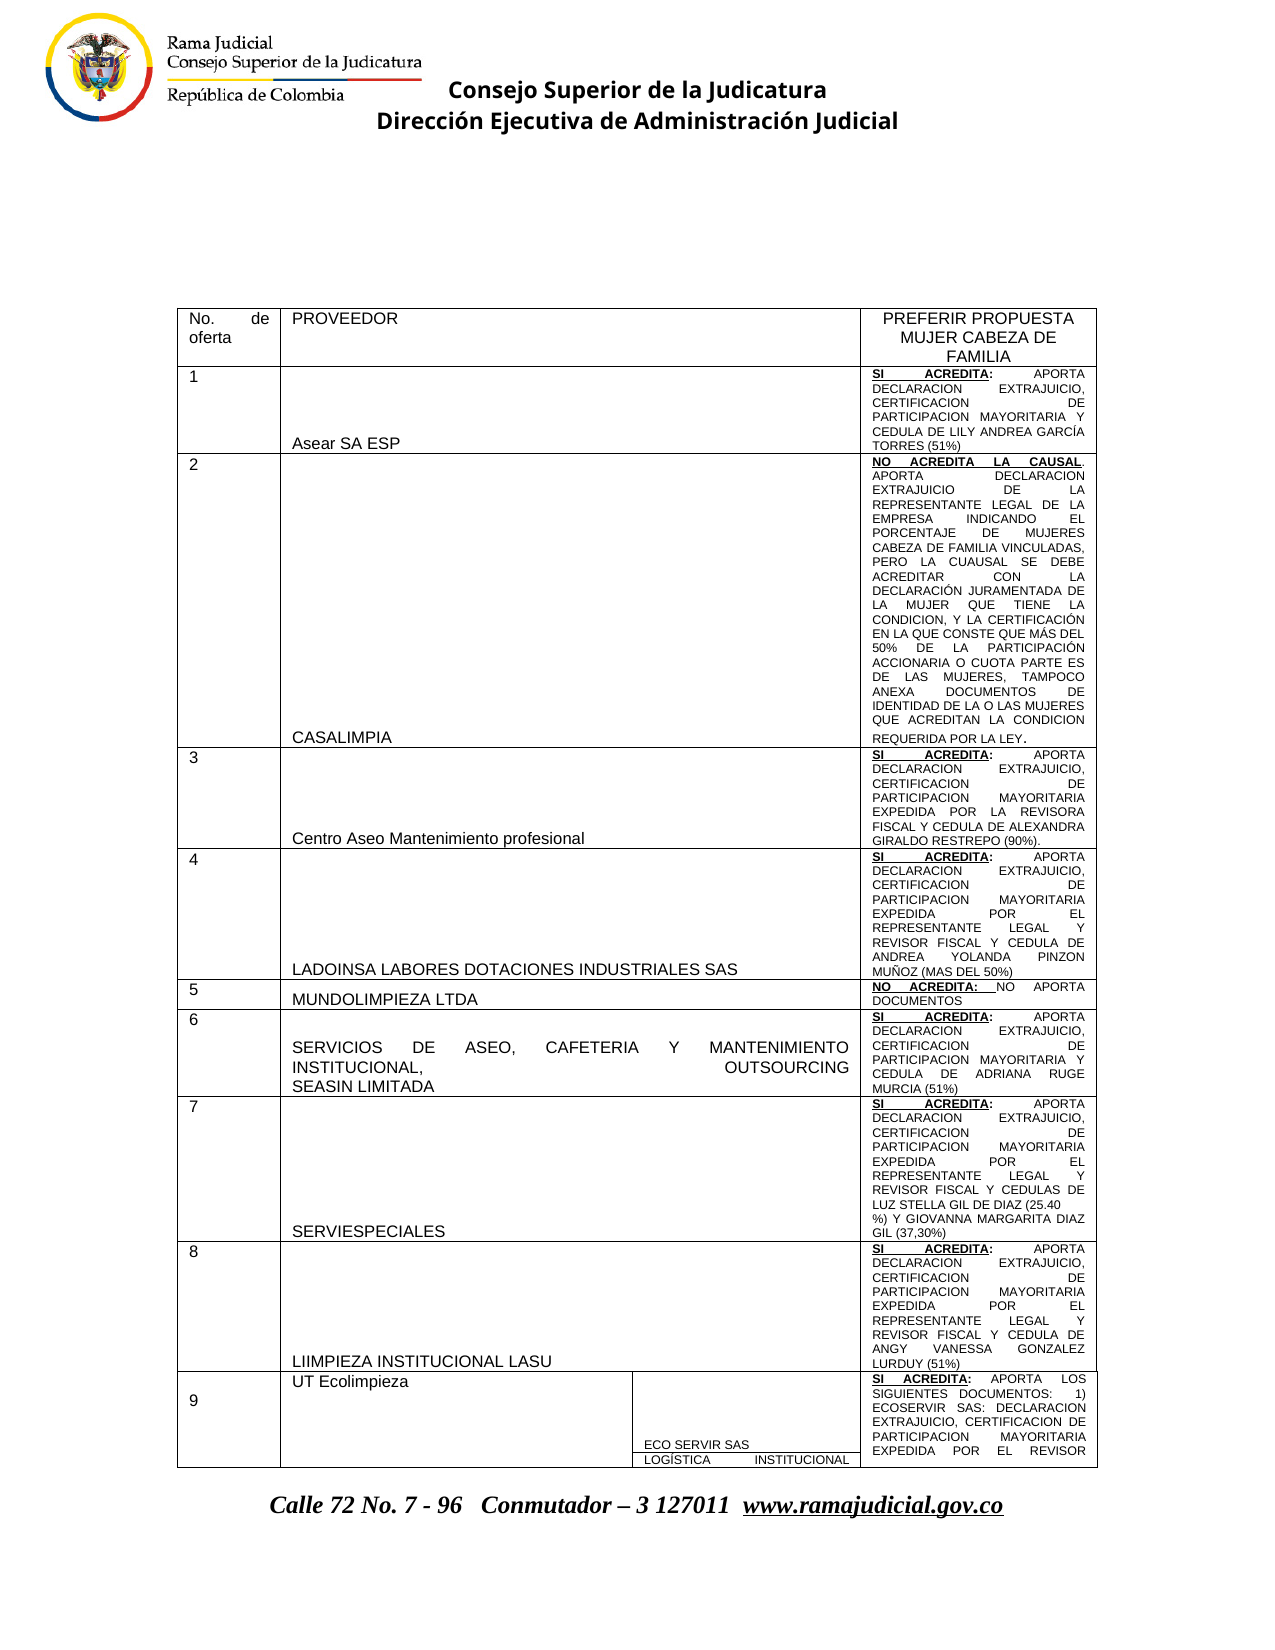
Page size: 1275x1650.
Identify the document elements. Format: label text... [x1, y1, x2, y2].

table_cell MUNDOLIMPIEZA LTDA [281, 980, 860, 1008]
table_cell NO ACREDITA: NO APORTA DOCUMENTOS [861, 980, 1096, 1008]
table_cell SI ACREDITA: APORTA DECLARACION EXTRAJUICIO, CERTIFICACION DE PARTICIPACION MAYORITARIA Y CEDULA DE ADRIANA RUGE MURCIA (51%) [861, 1010, 1096, 1096]
table_cell ECO SERVIR SAS [633, 1372, 860, 1452]
table_cell SERVICIOS DE ASEO, CAFETERIA Y MANTENIMIENTO INSTITUCIONAL, OUTSOURCING SEASIN LIMITADA [281, 1010, 860, 1096]
table_cell 8 [178, 1242, 280, 1371]
table_cell 5 [178, 980, 280, 1008]
table_cell SI ACREDITA: APORTA DECLARACION EXTRAJUICIO, CERTIFICACION DE PARTICIPACION MAYORITARIA EXPEDIDA POR EL REPRESENTANTE LEGAL Y REVISOR FISCAL Y CEDULA DE ANGY VANESSA GONZALEZ LURDUY (51%) [861, 1242, 1096, 1371]
table_cell 2 [178, 454, 280, 747]
table_header No. de oferta [178, 309, 280, 366]
table_cell Centro Aseo Mantenimiento profesional [281, 748, 860, 848]
table_header PREFERIR PROPUESTA MUJER CABEZA DE FAMILIA [861, 309, 1096, 366]
table_cell SI ACREDITA: APORTA DECLARACION EXTRAJUICIO, CERTIFICACION DE PARTICIPACION MAYORITARIA EXPEDIDA POR EL REPRESENTANTE LEGAL Y REVISOR FISCAL Y CEDULAS DE LUZ STELLA GIL DE DIAZ (25.40 %) Y GIOVANNA MARGARITA DIAZ GIL (37,30%) [861, 1097, 1096, 1241]
table_cell LIIMPIEZA INSTITUCIONAL LASU [281, 1242, 860, 1371]
table_cell SI ACREDITA: APORTA DECLARACION EXTRAJUICIO, CERTIFICACION DE PARTICIPACION MAYORITARIA EXPEDIDA POR EL REPRESENTANTE LEGAL Y REVISOR FISCAL Y CEDULA DE ANDREA YOLANDA PINZON MUÑOZ (MAS DEL 50%) [861, 849, 1096, 979]
picture [37, 2, 430, 132]
table_cell 3 [178, 748, 280, 848]
table_cell CASALIMPIA [281, 454, 860, 747]
table_cell 6 [178, 1010, 280, 1096]
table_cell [633, 1453, 860, 1467]
table_cell 7 [178, 1097, 280, 1241]
table_cell 9 [178, 1372, 280, 1467]
table_cell SI ACREDITA: APORTA DECLARACION EXTRAJUICIO, CERTIFICACION DE PARTICIPACION MAYORITARIA Y CEDULA DE LILY ANDREA GARCÍA TORRES (51%) [861, 367, 1096, 453]
table_cell 4 [178, 849, 280, 979]
table_cell LADOINSA LABORES DOTACIONES INDUSTRIALES SAS [281, 849, 860, 979]
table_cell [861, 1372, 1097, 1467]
table_cell SERVIESPECIALES [281, 1097, 860, 1241]
table_cell Asear SA ESP [281, 367, 860, 453]
table_cell NO ACREDITA LA CAUSAL. APORTA DECLARACION EXTRAJUICIO DE LA REPRESENTANTE LEGAL DE LA EMPRESA INDICANDO EL PORCENTAJE DE MUJERES CABEZA DE FAMILIA VINCULADAS, PERO LA CUAUSAL SE DEBE ACREDITAR CON LA DECLARACIÓN JURAMENTADA DE LA MUJER QUE TIENE LA CONDICION, Y LA CERTIFICACIÓN EN LA QUE CONSTE QUE MÁS DEL 50% DE LA PARTICIPACIÓN ACCIONARIA O CUOTA PARTE ES DE LAS MUJERES, TAMPOCO ANEXA DOCUMENTOS DE IDENTIDAD DE LA O LAS MUJERES QUE ACREDITAN LA CONDICION REQUERIDA POR LA LEY. [861, 454, 1096, 747]
table_cell UT Ecolimpieza [281, 1372, 632, 1467]
table_header PROVEEDOR [281, 309, 860, 366]
table_cell 1 [178, 367, 280, 453]
table_cell SI ACREDITA: APORTA DECLARACION EXTRAJUICIO, CERTIFICACION DE PARTICIPACION MAYORITARIA EXPEDIDA POR LA REVISORA FISCAL Y CEDULA DE ALEXANDRA GIRALDO RESTREPO (90%). [861, 748, 1096, 848]
